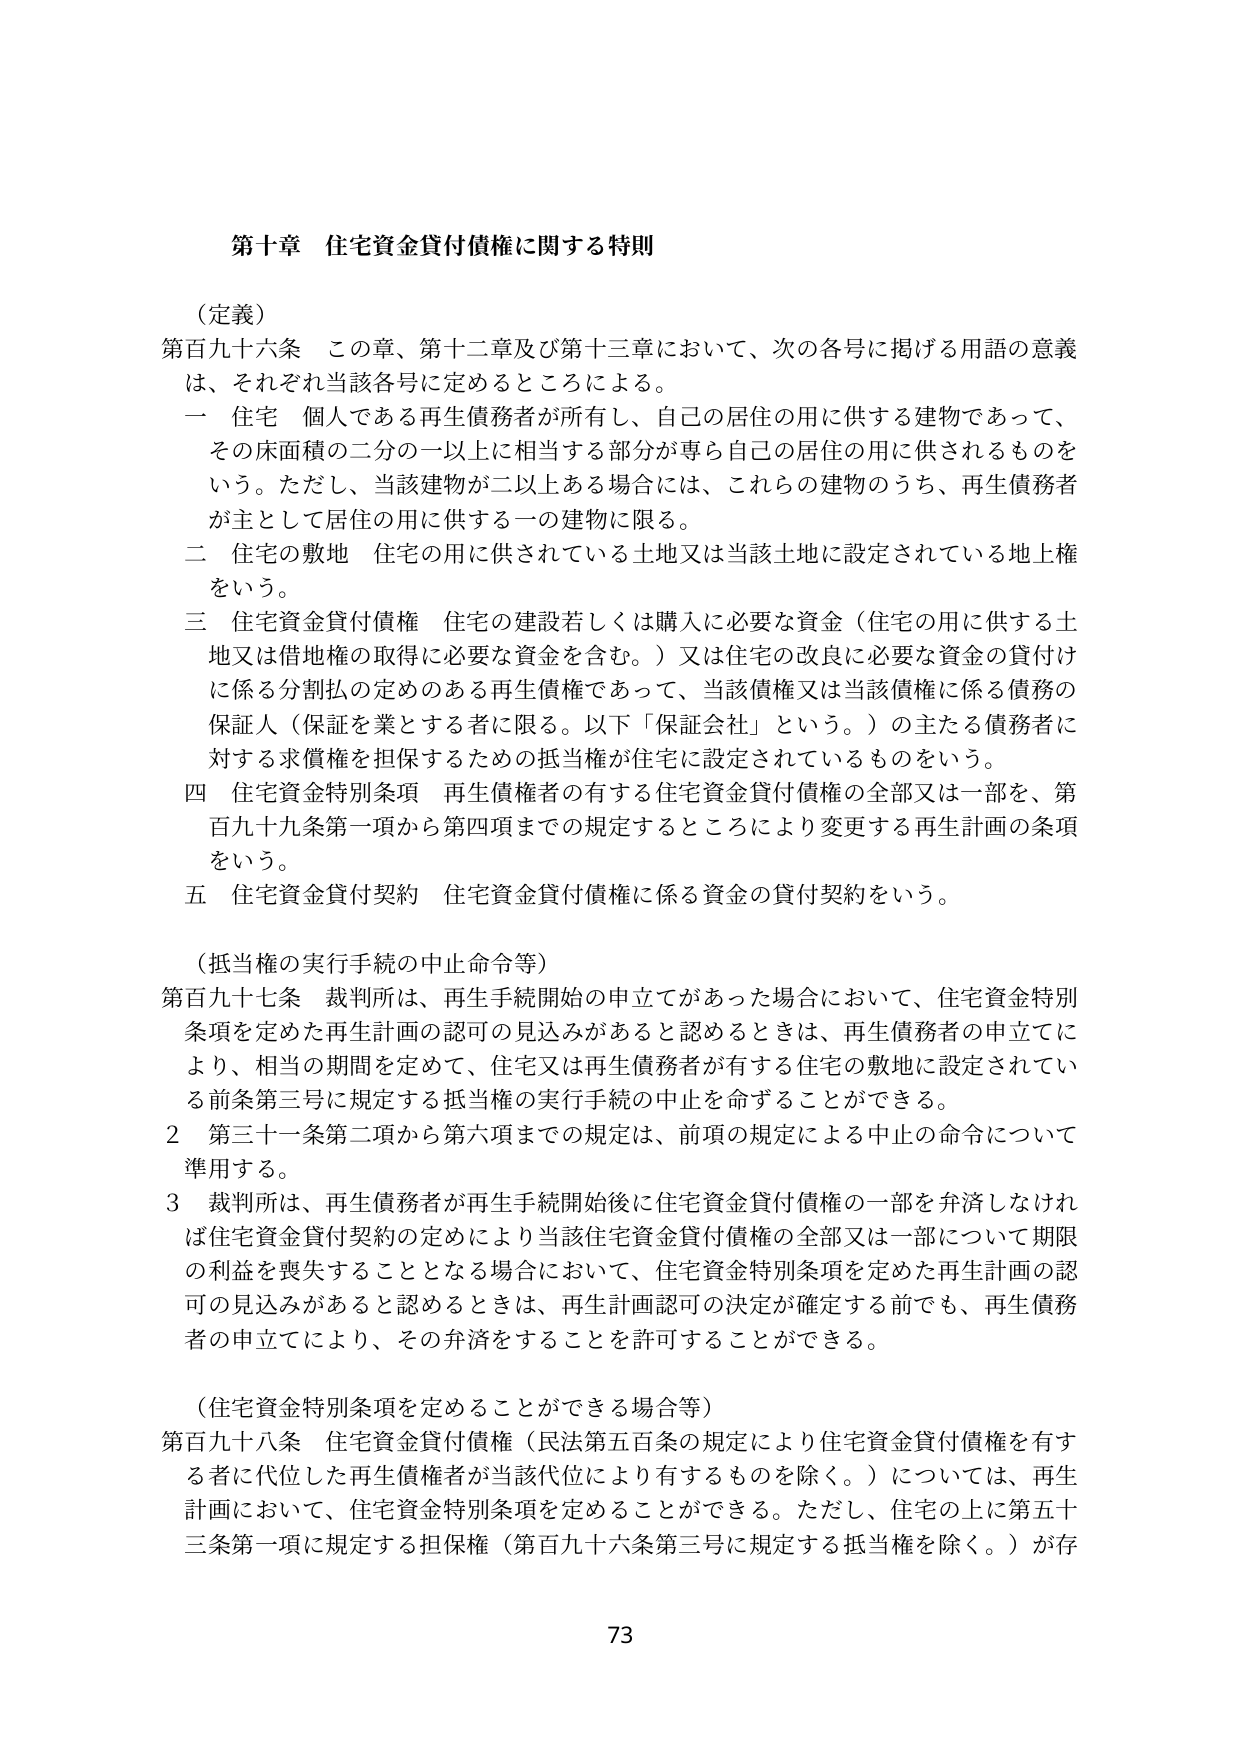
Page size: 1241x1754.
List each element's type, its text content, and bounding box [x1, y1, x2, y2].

text 四 住宅資金特別条項 再生債権者の有する住宅資金貸付債権の全部又は一部を、第百九十九条第一項から第四項までの規定するところにより変更する再生計画の条項をいう。 [184, 774, 1079, 877]
text 二 住宅の敷地 住宅の用に供されている土地又は当該土地に設定されている地上権をいう。 [184, 535, 1079, 604]
text （抵当権の実行手続の中止命令等） [184, 945, 1079, 979]
text 第十章 住宅資金貸付債権に関する特則 [230, 228, 1079, 262]
text 五 住宅資金貸付契約 住宅資金貸付債権に係る資金の貸付契約をいう。 [184, 877, 1079, 911]
text 一 住宅 個人である再生債務者が所有し、自己の居住の用に供する建物であって、その床面積の二分の一以上に相当する部分が専ら自己の居住の用に供されるものをいう。ただし、当該建物が二以上ある場合には、これらの建物のうち、再生債務者が主として居住の用に供する一の建物に限る。 [184, 399, 1079, 535]
text 三 住宅資金貸付債権 住宅の建設若しくは購入に必要な資金（住宅の用に供する土地又は借地権の取得に必要な資金を含む。）又は住宅の改良に必要な資金の貸付けに係る分割払の定めのある再生債権であって、当該債権又は当該債権に係る債務の保証人（保証を業とする者に限る。以下「保証会社」という。）の主たる債務者に対する求償権を担保するための抵当権が住宅に設定されているものをいう。 [184, 604, 1079, 774]
text 第百九十七条 裁判所は、再生手続開始の申立てがあった場合において、住宅資金特別条項を定めた再生計画の認可の見込みがあると認めるときは、再生債務者の申立てにより、相当の期間を定めて、住宅又は再生債務者が有する住宅の敷地に設定されている前条第三号に規定する抵当権の実行手続の中止を命ずることができる。 [161, 979, 1079, 1116]
text 第百九十六条 この章、第十二章及び第十三章において、次の各号に掲げる用語の意義は、それぞれ当該各号に定めるところによる。 [161, 330, 1079, 399]
text ２ 第三十一条第二項から第六項までの規定は、前項の規定による中止の命令について準用する。 [161, 1116, 1079, 1184]
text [161, 1424, 1079, 1560]
text ３ 裁判所は、再生債務者が再生手続開始後に住宅資金貸付債権の一部を弁済しなければ住宅資金貸付契約の定めにより当該住宅資金貸付債権の全部又は一部について期限の利益を喪失することとなる場合において、住宅資金特別条項を定めた再生計画の認可の見込みがあると認めるときは、再生計画認可の決定が確定する前でも、再生債務者の申立てにより、その弁済をすることを許可することができる。 [161, 1184, 1079, 1355]
text （定義） [184, 296, 1079, 330]
text （住宅資金特別条項を定めることができる場合等） [184, 1389, 1079, 1424]
